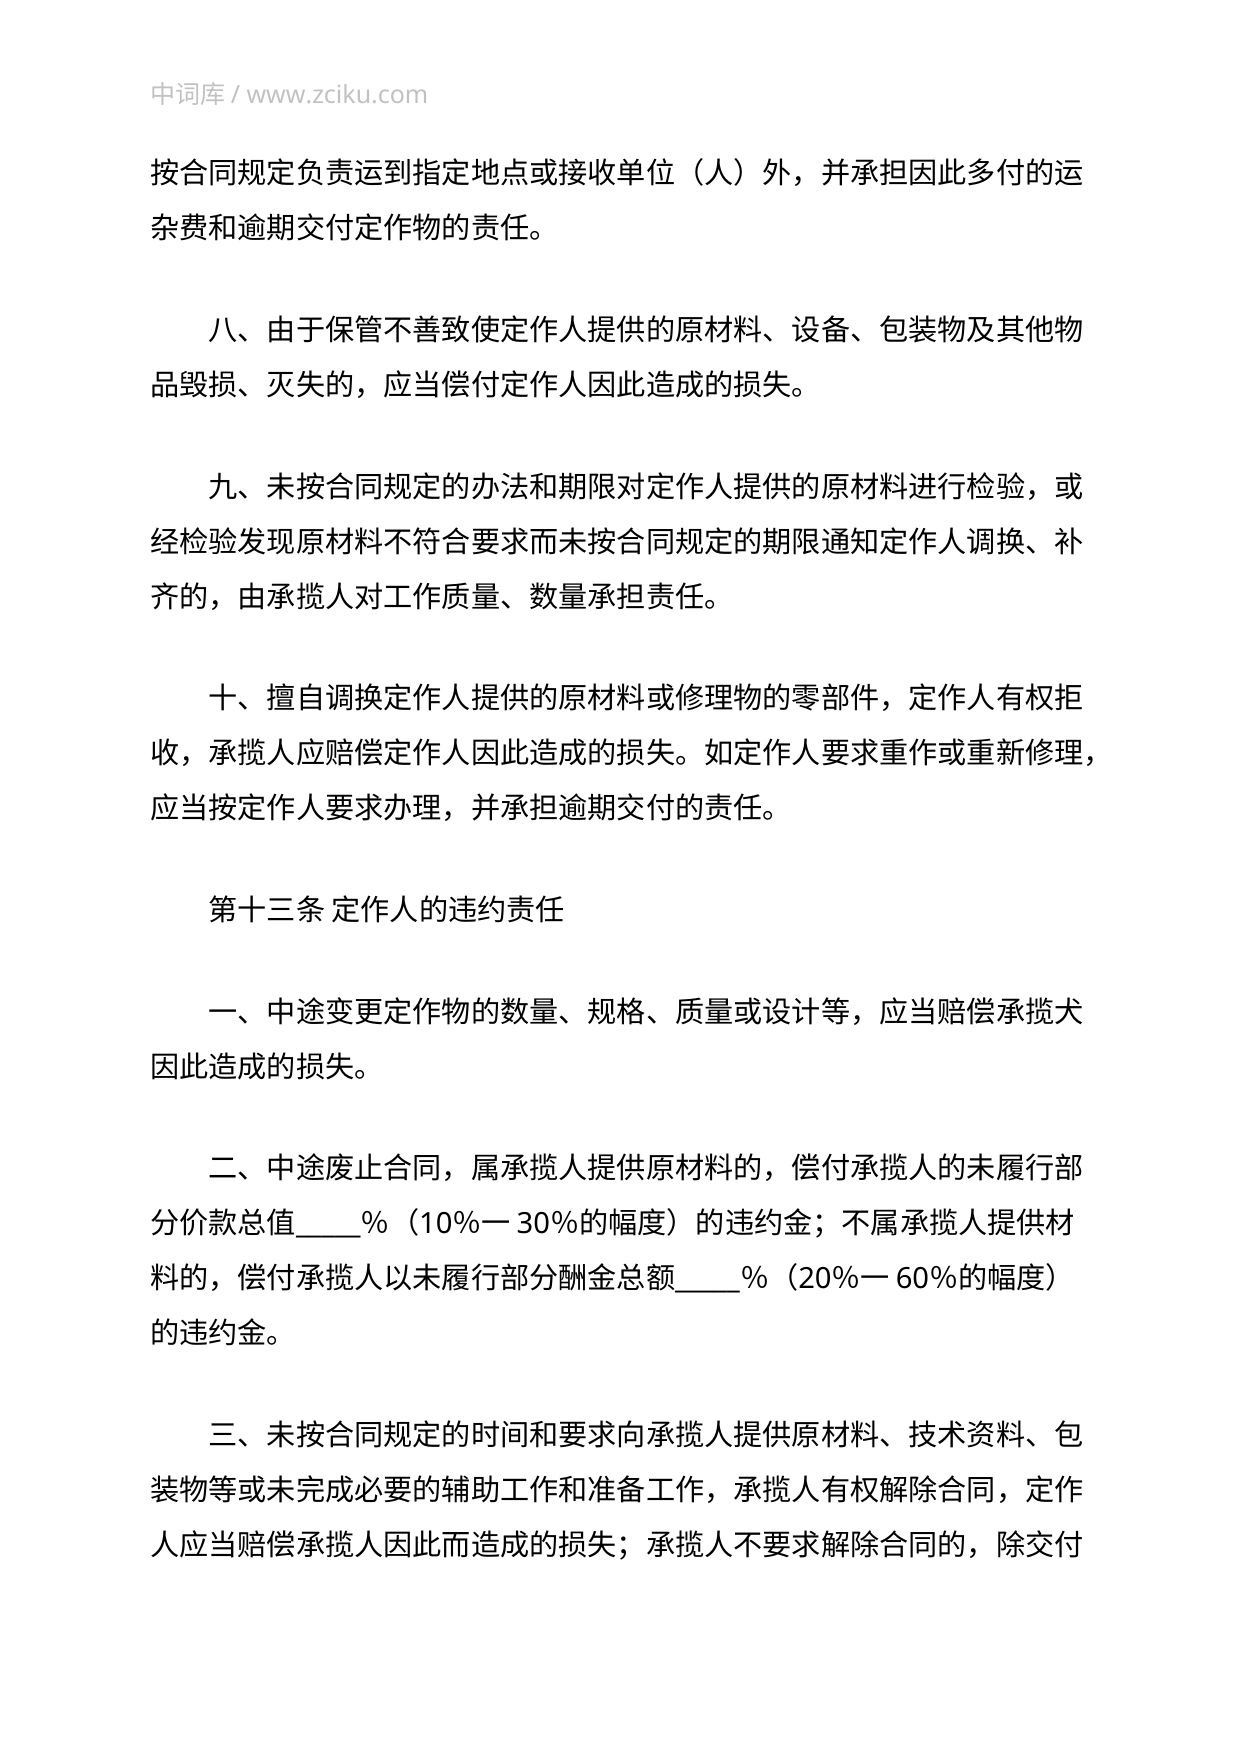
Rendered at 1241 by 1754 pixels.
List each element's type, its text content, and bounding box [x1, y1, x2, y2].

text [150, 1412, 1090, 1564]
text 十、擅自调换定作人提供的原材料或修理物的零部件，定作人有权拒收，承揽人应赔偿定作人因此造成的损失。如定作人要求重作或重新修理，应当按定作人要求办理，并承担逾期交付的责任。 [150, 675, 1090, 827]
text 九、未按合同规定的办法和期限对定作人提供的原材料进行检验，或经检验发现原材料不符合要求而未按合同规定的期限通知定作人调换、补齐的，由承揽人对工作质量、数量承担责任。 [150, 463, 1090, 615]
text 一、中途变更定作物的数量、规格、质量或设计等，应当赔偿承揽犬因此造成的损失。 [150, 988, 1090, 1085]
text 第十三条 定作人的违约责任 [150, 886, 1090, 929]
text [150, 150, 1090, 247]
text 八、由于保管不善致使定作人提供的原材料、设备、包装物及其他物品毁损、灭失的，应当偿付定作人因此造成的损失。 [150, 307, 1090, 404]
text 二、中途废止合同，属承揽人提供原材料的，偿付承揽人的未履行部分价款总值_____％（10％一30％的幅度）的违约金；不属承揽人提供材料的，偿付承揽人以未履行部分酬金总额_____％（20％一60％的幅度）的违约金。 [150, 1145, 1090, 1352]
